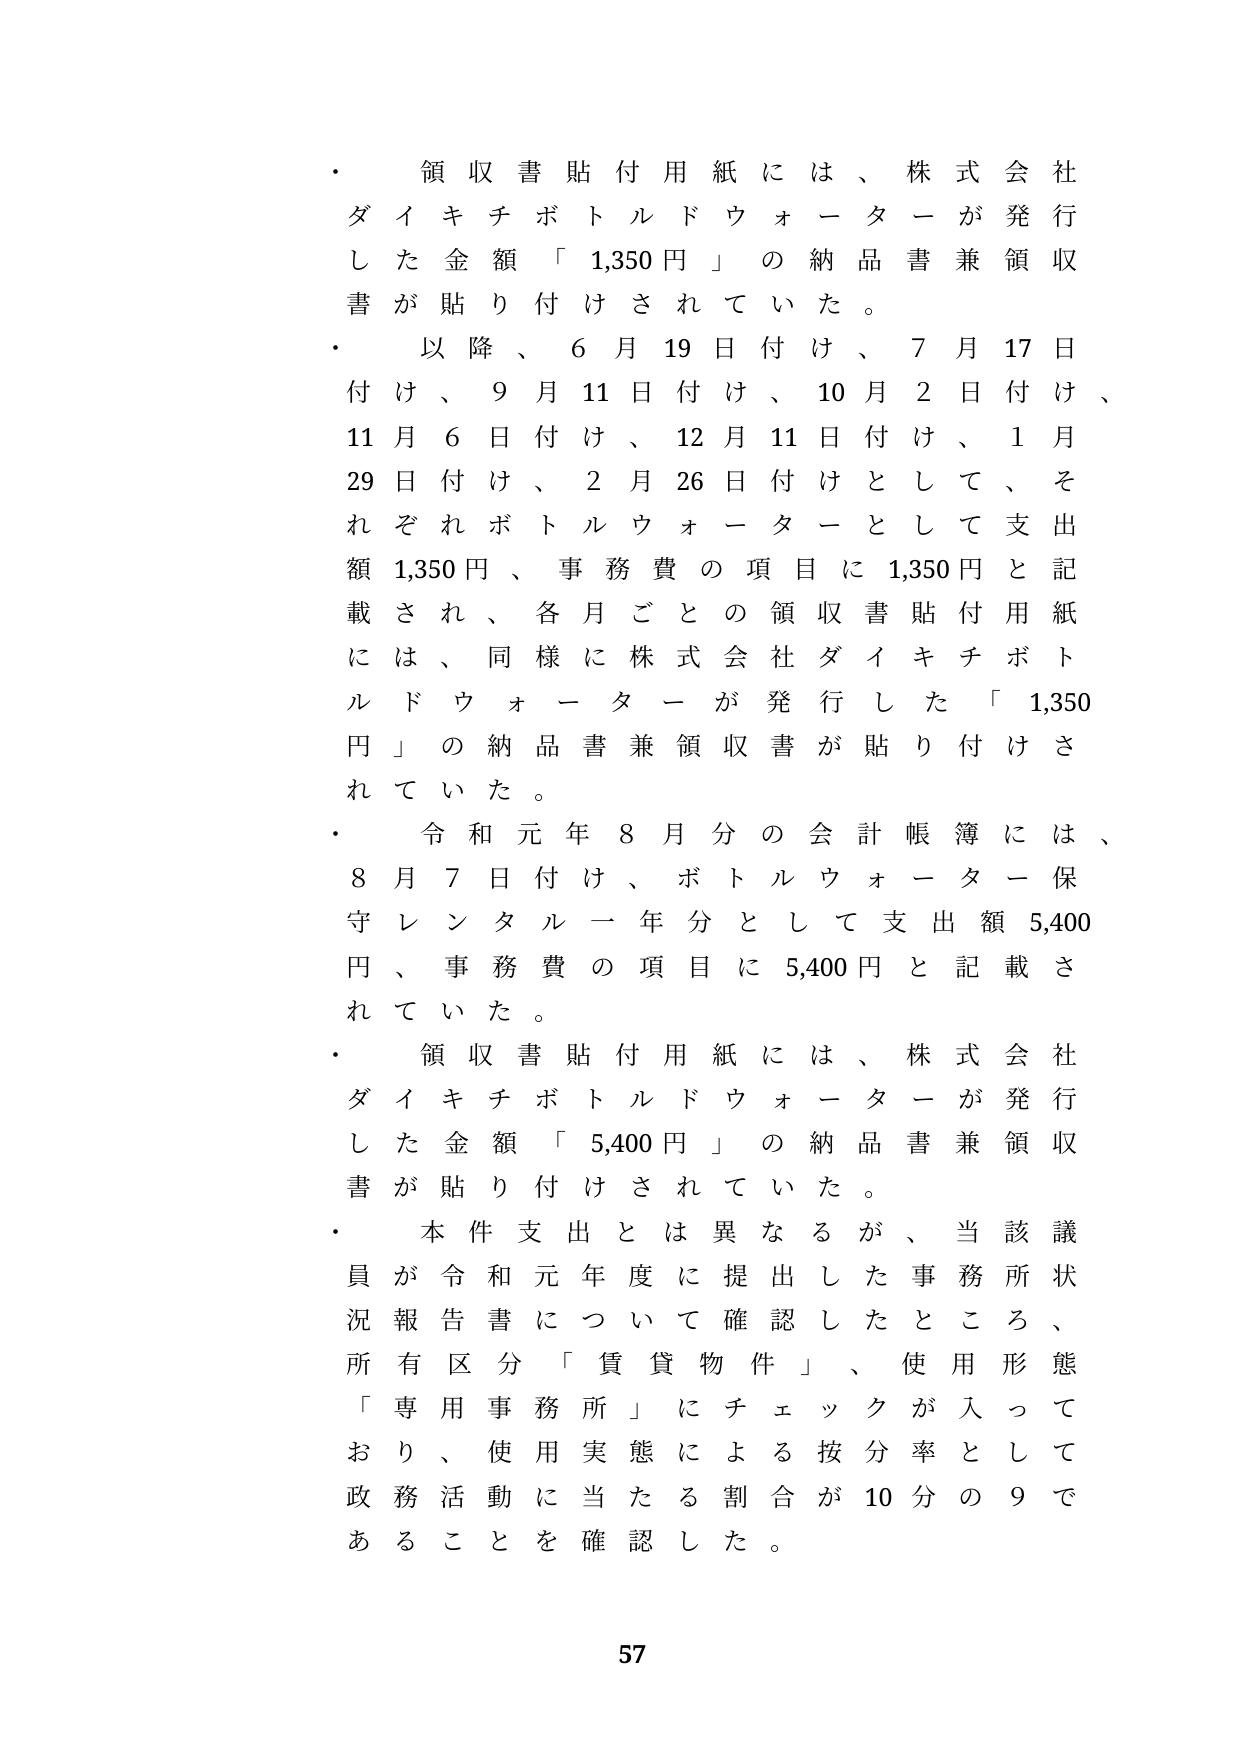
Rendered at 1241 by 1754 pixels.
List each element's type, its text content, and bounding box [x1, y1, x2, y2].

text ・ 以降、６月19日付け、７月17日付け、９月11日付け、10月２日付け、11月６日付け、12月11日付け、１月29日付け、２月26日付けとして、それぞれボトルウォーターとして支出額1,350円、事務費の項目に1,350円と記載され、各月ごとの領収書貼付用紙には、同様に株式会社ダイキチボトルドウォーターが発行した「1,350円」の納品書兼領収書が貼り付けされていた。 [300, 325, 1100, 811]
text ・ 領収書貼付用紙には、株式会社ダイキチボトルドウォーターが発行した金額「5,400円」の納品書兼領収書が貼り付けされていた。 [300, 1032, 1100, 1208]
text ・ 領収書貼付用紙には、株式会社ダイキチボトルドウォーターが発行した金額「1,350円」の納品書兼領収書が貼り付けされていた。 [300, 148, 1100, 325]
text ・ 本件支出とは異なるが、当該議員が令和元年度に提出した事務所状況報告書について確認したところ、所有区分「賃貸物件」、使用形態「専用事務所」にチェックが入っており、使用実態による按分率として政務活動に当たる割合が10分の９であることを確認した。 [300, 1208, 1100, 1562]
text ・ 令和元年８月分の会計帳簿には、８月７日付け、ボトルウォーター保守レンタル一年分として支出額5,400円、事務費の項目に5,400円と記載されていた。 [300, 811, 1100, 1032]
